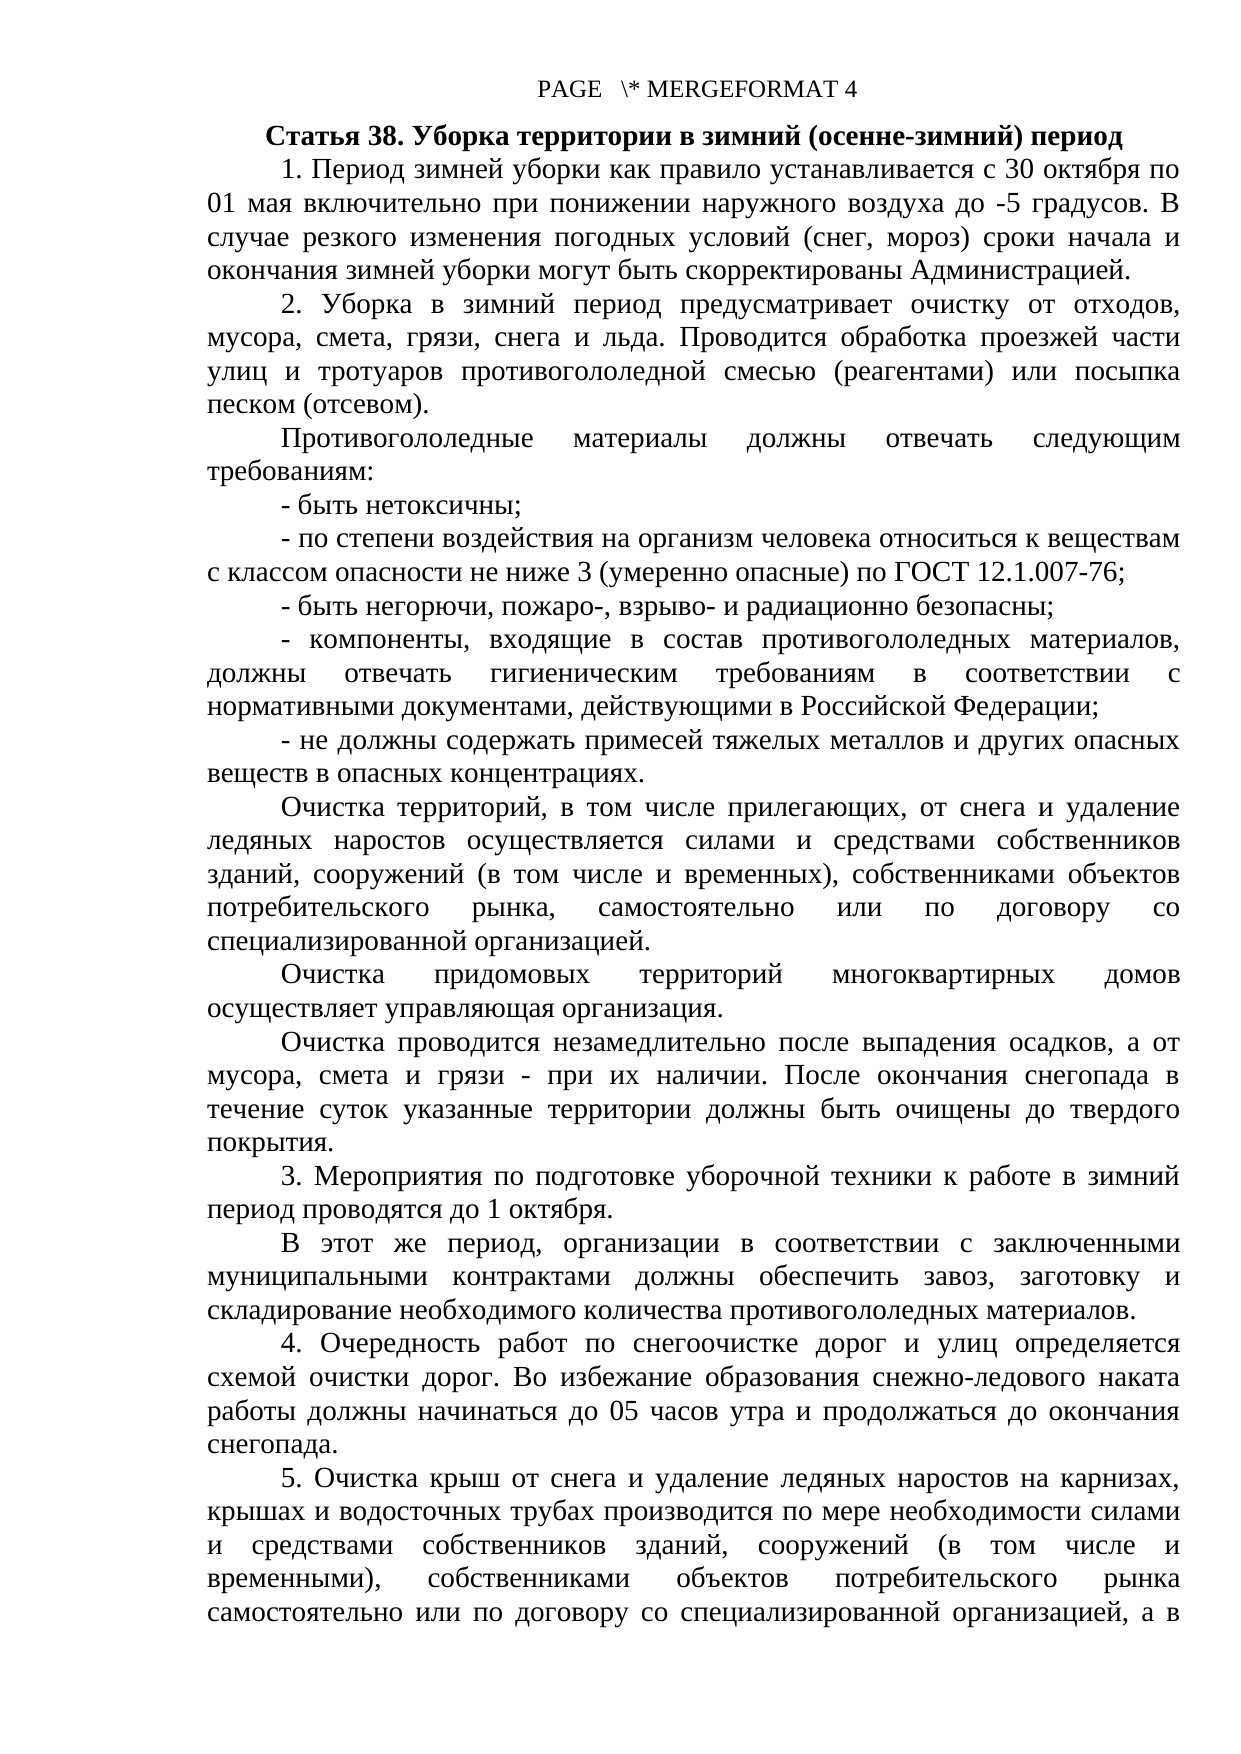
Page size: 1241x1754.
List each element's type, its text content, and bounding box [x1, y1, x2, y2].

text 1. Период зимней уборки как правило устанавливается с 30 октября по 01 мая включительно при понижении наружного воздуха до -5 градусов. В случае резкого изменения погодных условий (снег, мороз) сроки начала и окончания зимней уборки могут быть скорректированы Администрацией. [207, 152, 1181, 286]
text В этот же период, организации в соответствии с заключенными муниципальными контрактами должны обеспечить завоз, заготовку и складирование необходимого количества противогололедных материалов. [207, 1225, 1181, 1326]
text - не должны содержать примесей тяжелых металлов и других опасных веществ в опасных концентрациях. [207, 722, 1181, 789]
text - компоненты, входящие в состав противогололедных материалов, должны отвечать гигиеническим требованиям в соответствии с нормативными документами, действующими в Российской Федерации; [207, 621, 1181, 722]
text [207, 1460, 1181, 1627]
text 3. Мероприятия по подготовке уборочной техники к работе в зимний период проводятся до 1 октября. [207, 1158, 1181, 1225]
text Очистка территорий, в том числе прилегающих, от снега и удаление ледяных наростов осуществляется силами и средствами собственников зданий, сооружений (в том числе и временных), собственниками объектов потребительского рынка, самостоятельно или по договору со специализированной организацией. [207, 789, 1181, 957]
text 4. Очередность работ по снегоочистке дорог и улиц определяется схемой очистки дорог. Во избежание образования снежно-ледового наката работы должны начинаться до 05 часов утра и продолжаться до окончания снегопада. [207, 1326, 1181, 1460]
text Статья 38. Уборка территории в зимний (осенне-зимний) период [207, 118, 1181, 152]
text Противогололедные материалы должны отвечать следующим требованиям: [207, 420, 1181, 487]
text Очистка проводится незамедлительно после выпадения осадков, а от мусора, смета и грязи - при их наличии. После окончания снегопада в течение суток указанные территории должны быть очищены до твердого покрытия. [207, 1024, 1181, 1158]
text Очистка придомовых территорий многоквартирных домов осуществляет управляющая организация. [207, 957, 1181, 1024]
text - быть негорючи, пожаро-, взрыво- и радиационно безопасны; [207, 588, 1181, 621]
text - по степени воздействия на организм человека относиться к веществам с классом опасности не ниже 3 (умеренно опасные) по ГОСТ 12.1.007-76; [207, 521, 1181, 588]
text - быть нетоксичны; [207, 487, 1181, 521]
text 2. Уборка в зимний период предусматривает очистку от отходов, мусора, смета, грязи, снега и льда. Проводится обработка проезжей части улиц и тротуаров противогололедной смесью (реагентами) или посыпка песком (отсевом). [207, 286, 1181, 420]
